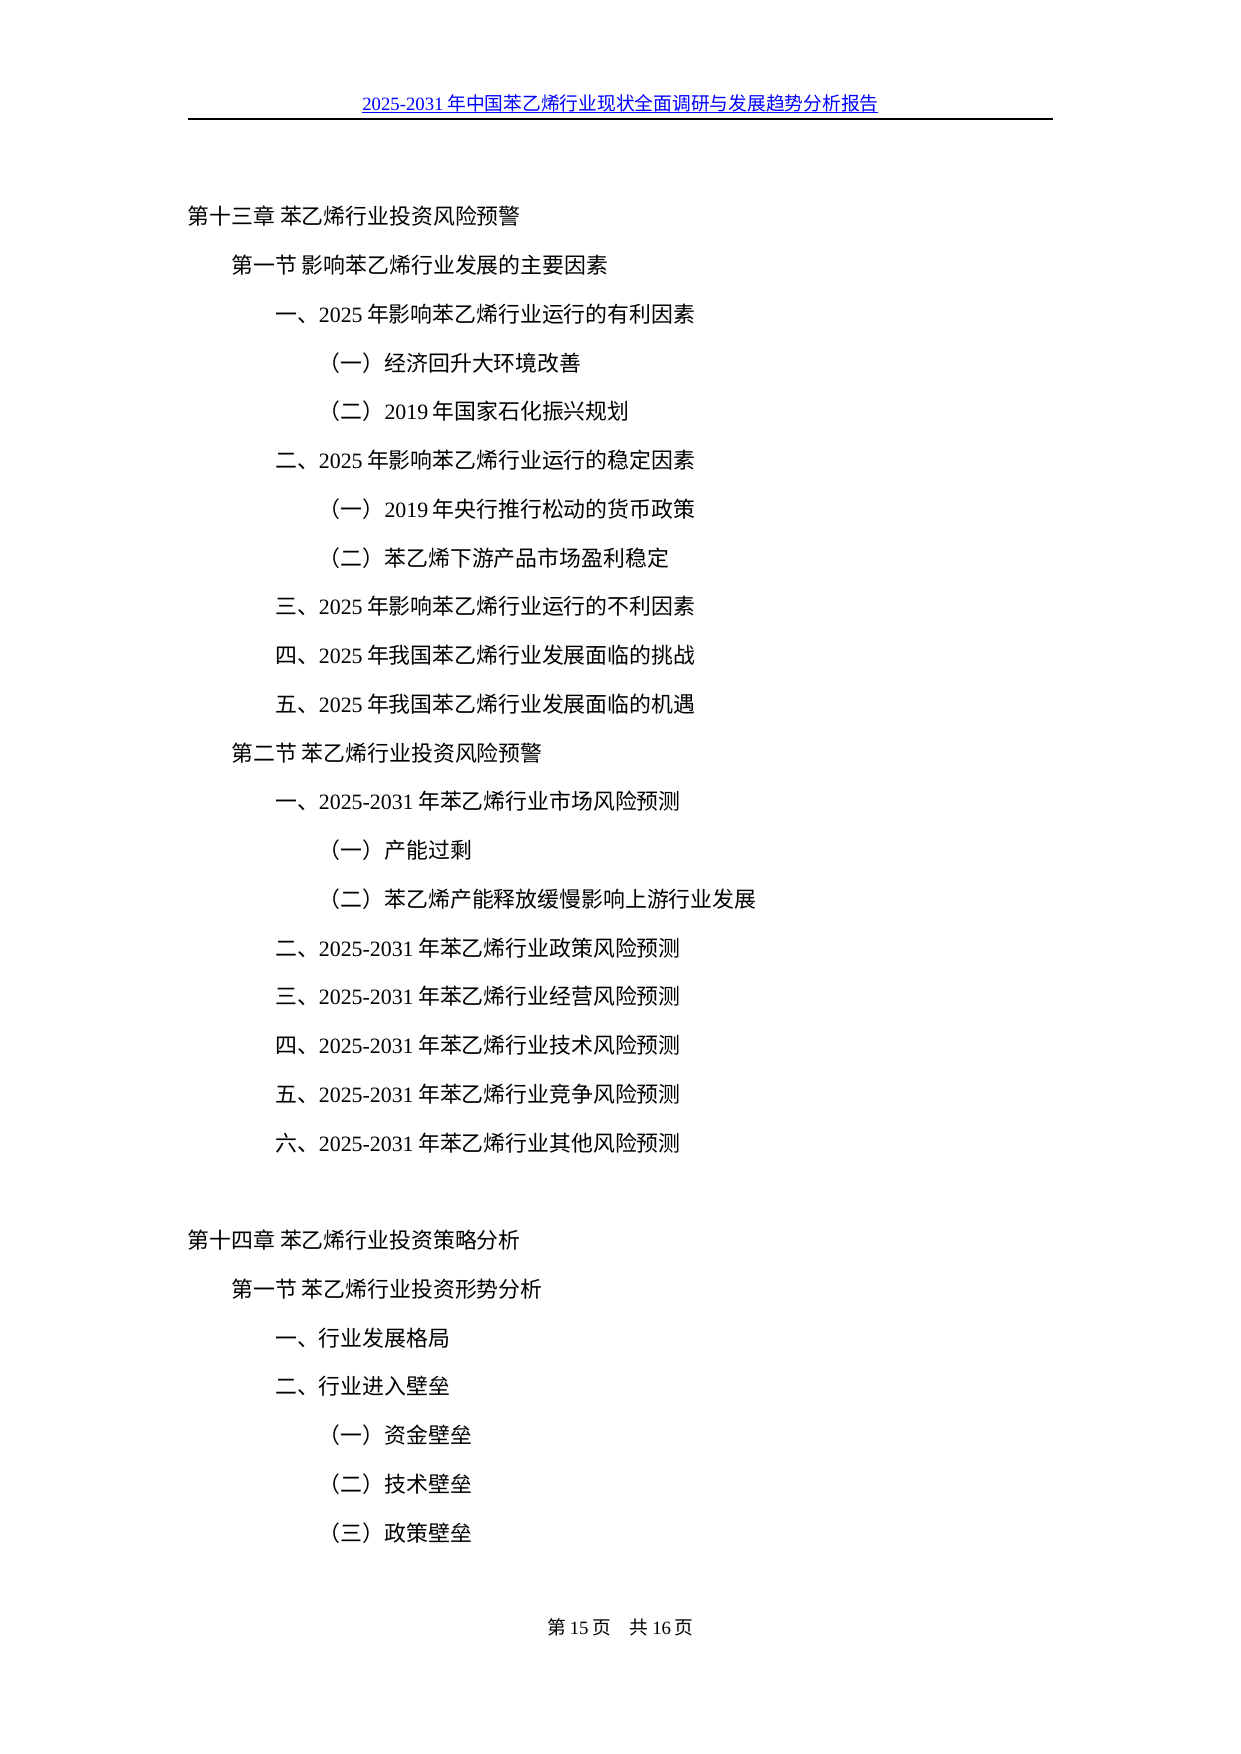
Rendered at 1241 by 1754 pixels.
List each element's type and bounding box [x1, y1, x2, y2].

text [187, 150, 1053, 1548]
